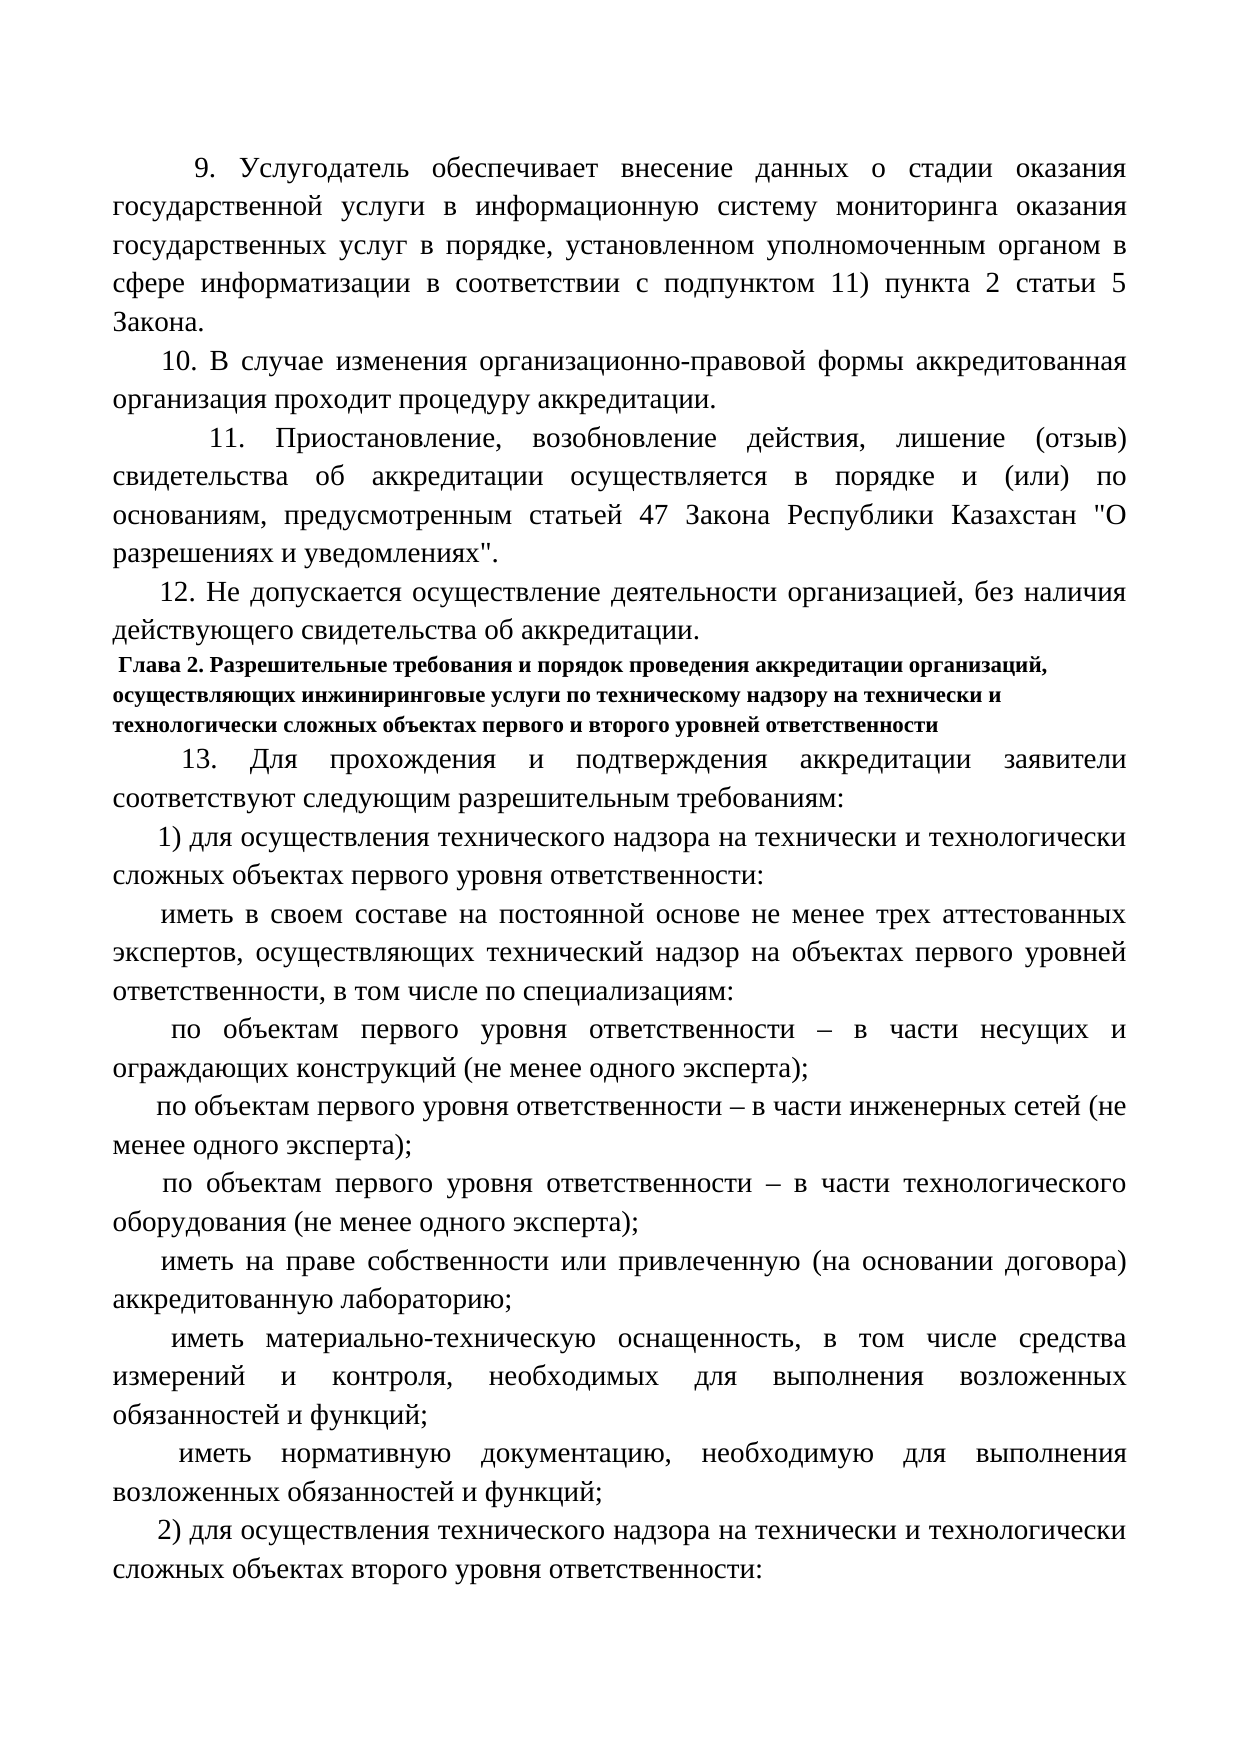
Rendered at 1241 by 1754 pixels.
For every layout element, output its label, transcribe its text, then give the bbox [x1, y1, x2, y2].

text иметь на праве собственности или привлеченную (на основании договора) аккредитованную лабораторию; [112, 1243, 1128, 1315]
text иметь нормативную документацию, необходимую для выполнения возложенных обязанностей и функций; [112, 1435, 1128, 1507]
text 9. Услугодатель обеспечивает внесение данных о стадии оказания государственной услуги в информационную систему мониторинга оказания государственных услуг в порядке, установленном уполномоченным органом в сфере информатизации в соответствии с подпунктом 11) пункта 2 статьи 5 Закона. [112, 150, 1128, 338]
text по объектам первого уровня ответственности – в части несущих и ограждающих конструкций (не менее одного эксперта); [112, 1011, 1128, 1083]
text 12. Не допускается осуществление деятельности организацией, без наличия действующего свидетельства об аккредитации. [112, 574, 1128, 646]
text 13. Для прохождения и подтверждения аккредитации заявители соответствуют следующим разрешительным требованиям: [112, 742, 1128, 814]
text иметь в своем составе на постоянной основе не менее трех аттестованных экспертов, осуществляющих технический надзор на объектах первого уровней ответственности, в том числе по специализациям: [112, 896, 1128, 1006]
text 1) для осуществления технического надзора на технически и технологически сложных объектах первого уровня ответственности: [112, 819, 1128, 891]
text 11. Приостановление, возобновление действия, лишение (отзыв) свидетельства об аккредитации осуществляется в порядке и (или) по основаниям, предусмотренным статьей 47 Закона Республики Казахстан "О разрешениях и уведомлениях". [112, 420, 1128, 569]
text по объектам первого уровня ответственности – в части технологического оборудования (не менее одного эксперта); [112, 1166, 1128, 1238]
text 10. В случае изменения организационно-правовой формы аккредитованная организация проходит процедуру аккредитации. [112, 343, 1128, 415]
text по объектам первого уровня ответственности – в части инженерных сетей (не менее одного эксперта); [112, 1088, 1128, 1161]
text Глава 2. Разрешительные требования и порядок проведения аккредитации организаций, осуществляющих инжиниринговые услуги по техническому надзору на технически и технологически сложных объектах первого и второго уровней ответственности [112, 651, 1128, 738]
text 2) для осуществления технического надзора на технически и технологически сложных объектах второго уровня ответственности: [112, 1512, 1128, 1584]
text иметь материально-техническую оснащенность, в том числе средства измерений и контроля, необходимых для выполнения возложенных обязанностей и функций; [112, 1320, 1128, 1430]
